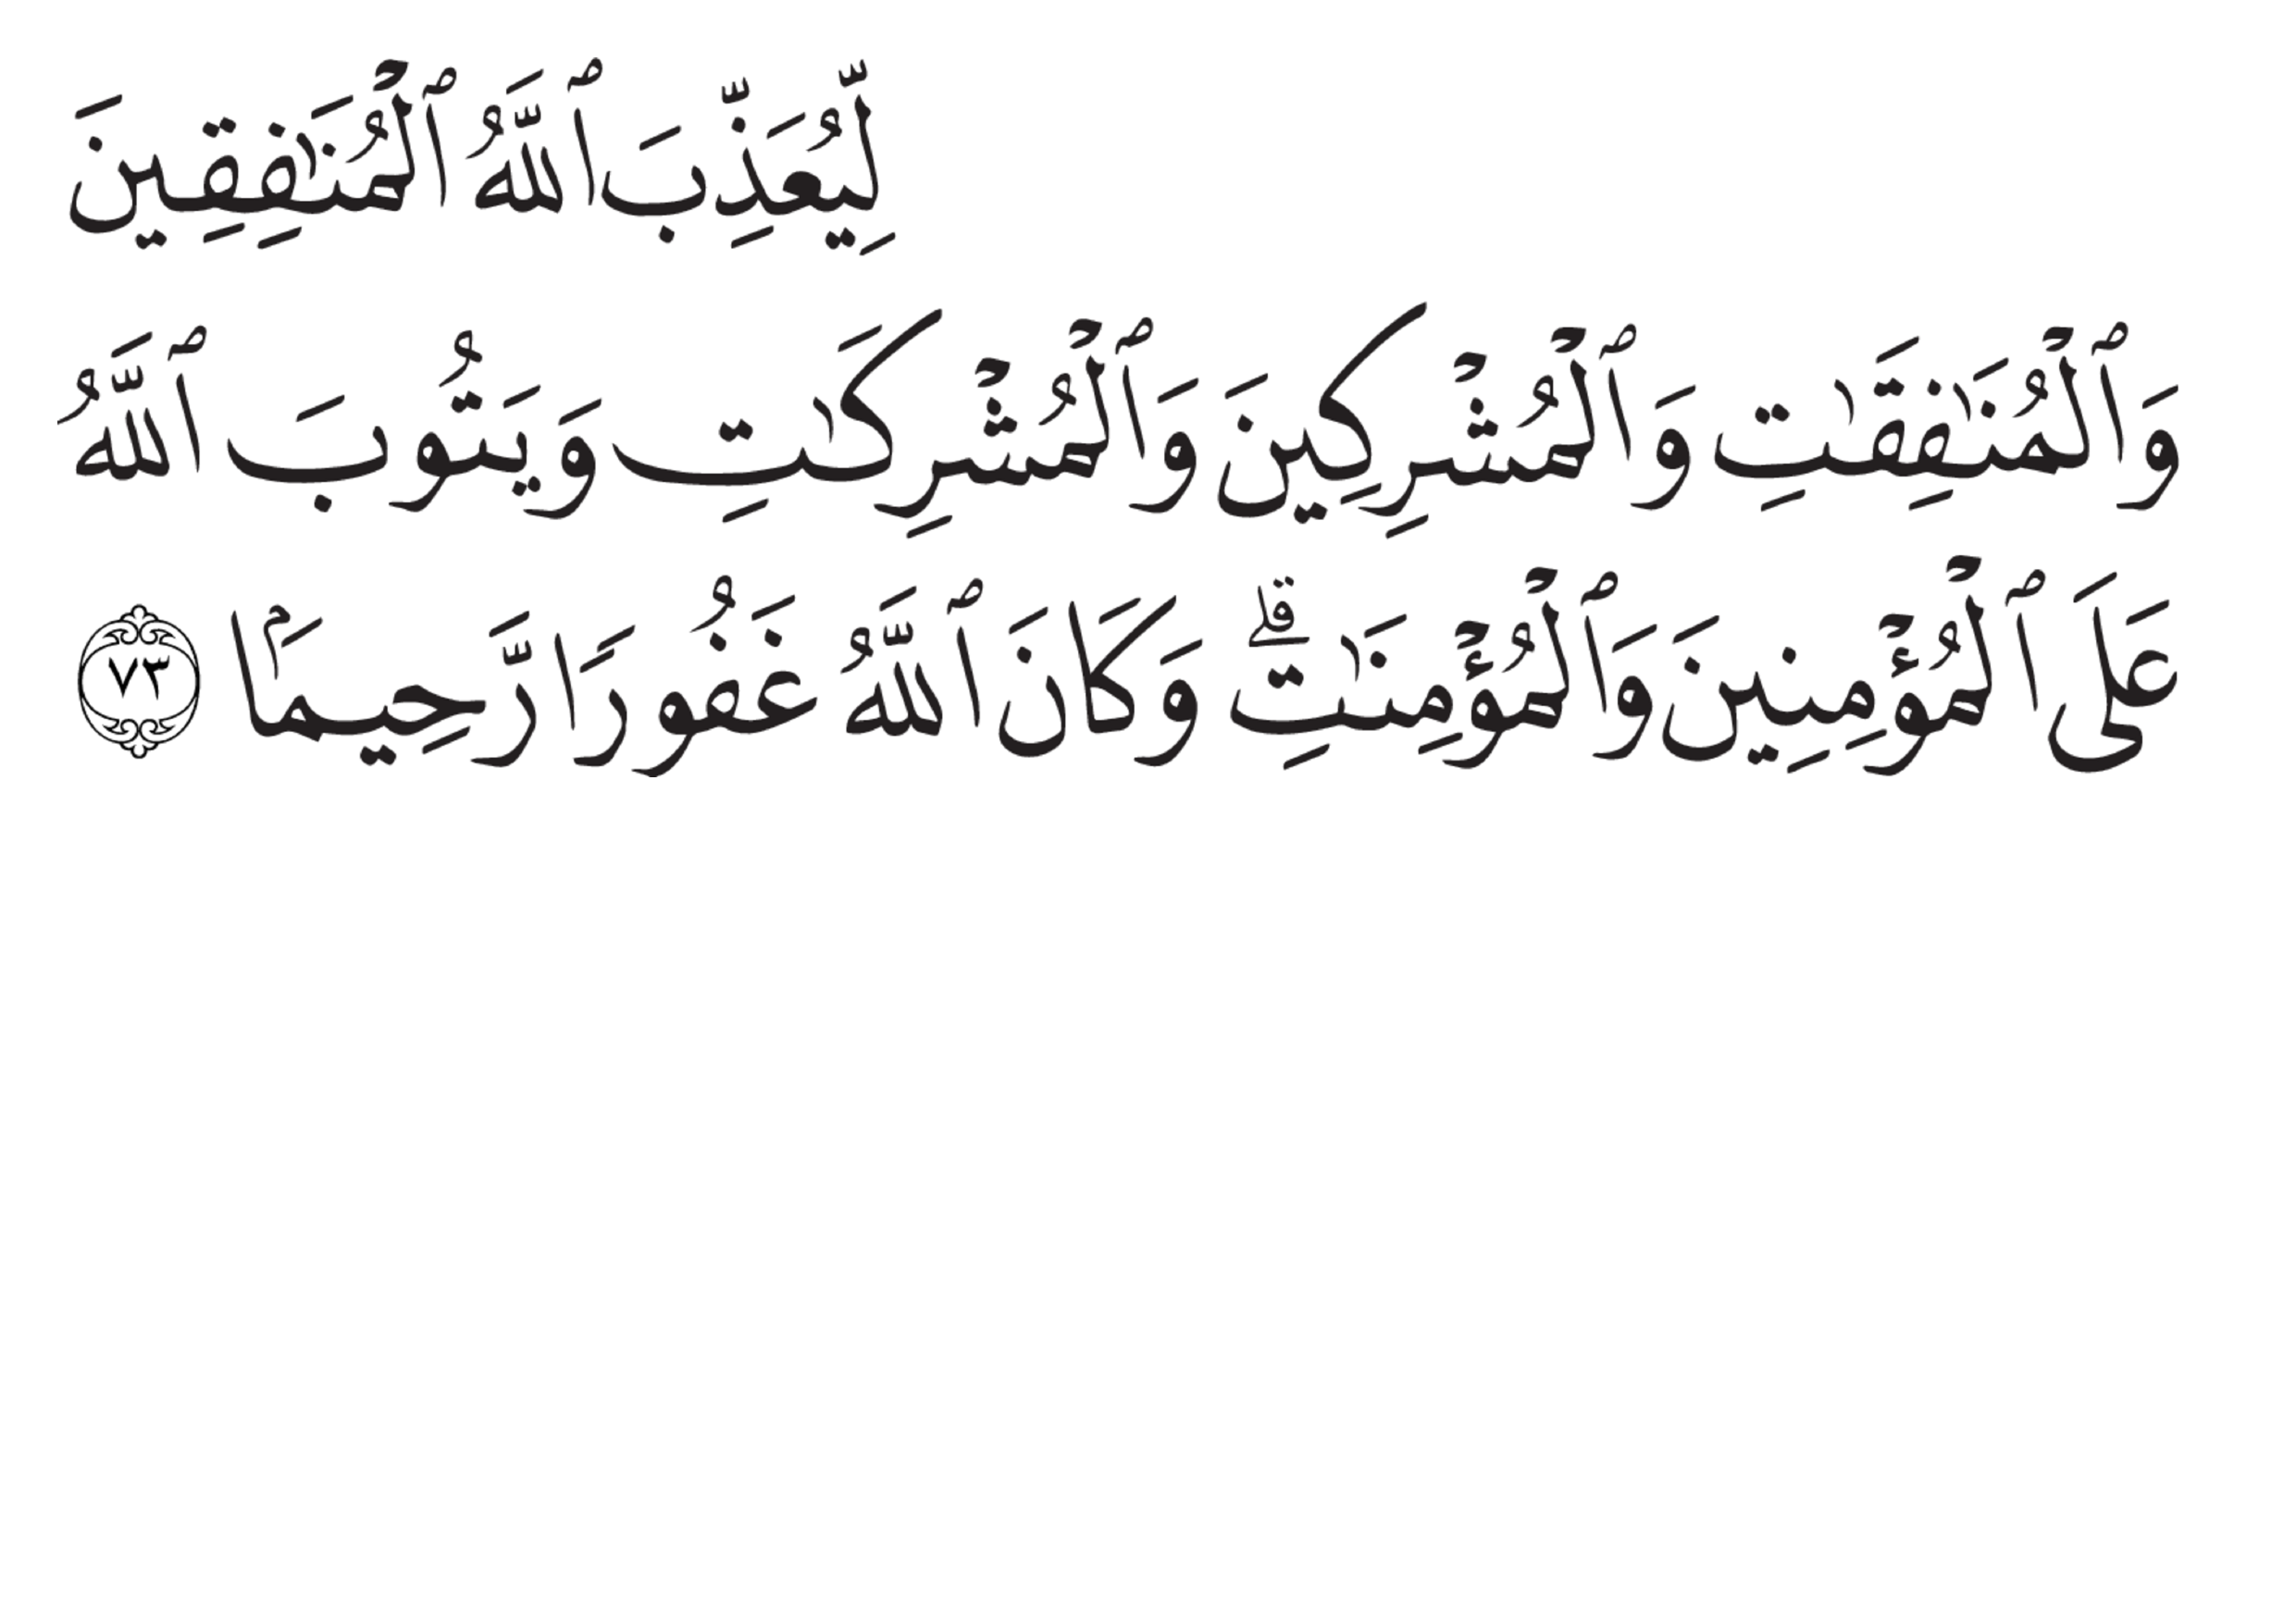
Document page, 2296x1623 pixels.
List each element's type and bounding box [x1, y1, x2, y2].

picture [57, 57, 2179, 777]
